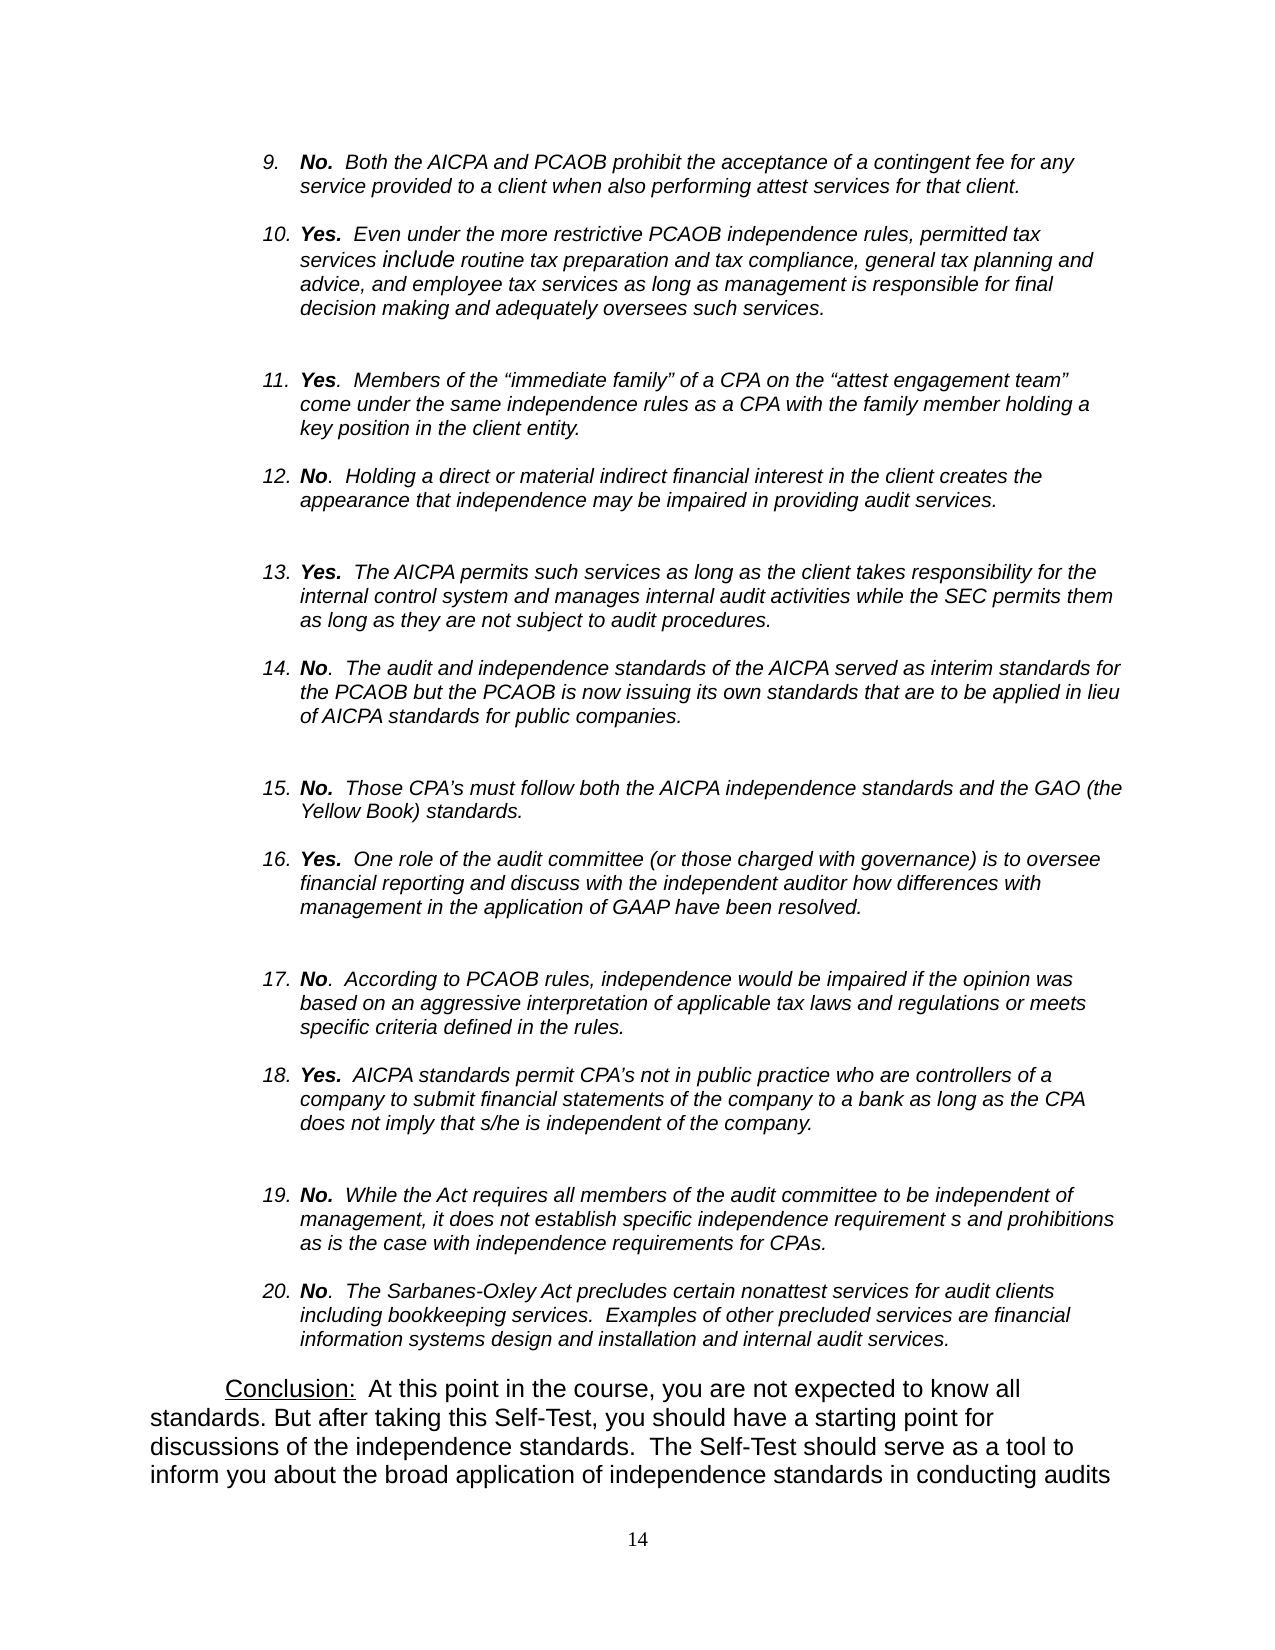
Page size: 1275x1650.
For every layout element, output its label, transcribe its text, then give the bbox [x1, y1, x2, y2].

list Yes. One role of the audit committee (or those charged with governance) is to oversee financial reporting and discuss with the independent auditor how differences with management in the application of GAAP have been resolved. [262, 847, 1125, 919]
list No. Those CPA’s must follow both the AICPA independence standards and the GAO (the Yellow Book) standards. [262, 775, 1125, 823]
list No. The Sarbanes-Oxley Act precludes certain nonattest services for audit clients including bookkeeping services. Examples of other precluded services are financial information systems design and installation and internal audit services. [262, 1278, 1125, 1350]
list Yes. Members of the “immediate family” of a CPA on the “attest engagement team” come under the same independence rules as a CPA with the family member holding a key position in the client entity. [262, 368, 1125, 440]
list No. Both the AICPA and PCAOB prohibit the acceptance of a contingent fee for any service provided to a client when also performing attest services for that client. [262, 150, 1125, 198]
list Yes. Even under the more restrictive PCAOB independence rules, permitted tax services include routine tax preparation and tax compliance, general tax planning and advice, and employee tax services as long as management is responsible for final decision making and adequately oversees such services. [262, 222, 1125, 320]
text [150, 1374, 1125, 1489]
list No. While the Act requires all members of the audit committee to be independent of management, it does not establish specific independence requirement s and prohibitions as is the case with independence requirements for CPAs. [262, 1183, 1125, 1254]
list No. According to PCAOB rules, independence would be impaired if the opinion was based on an aggressive interpretation of applicable tax laws and regulations or meets specific criteria defined in the rules. [262, 967, 1125, 1039]
list No. Holding a direct or material indirect financial interest in the client creates the appearance that independence may be impaired in providing audit services. [262, 464, 1125, 512]
list Yes. AICPA standards permit CPA’s not in public practice who are controllers of a company to submit financial statements of the company to a bank as long as the CPA does not imply that s/he is independent of the company. [262, 1063, 1125, 1135]
list No. The audit and independence standards of the AICPA served as interim standards for the PCAOB but the PCAOB is now issuing its own standards that are to be applied in lieu of AICPA standards for public companies. [262, 656, 1125, 727]
list Yes. The AICPA permits such services as long as the client takes responsibility for the internal control system and manages internal audit activities while the SEC permits them as long as they are not subject to audit procedures. [262, 560, 1125, 632]
